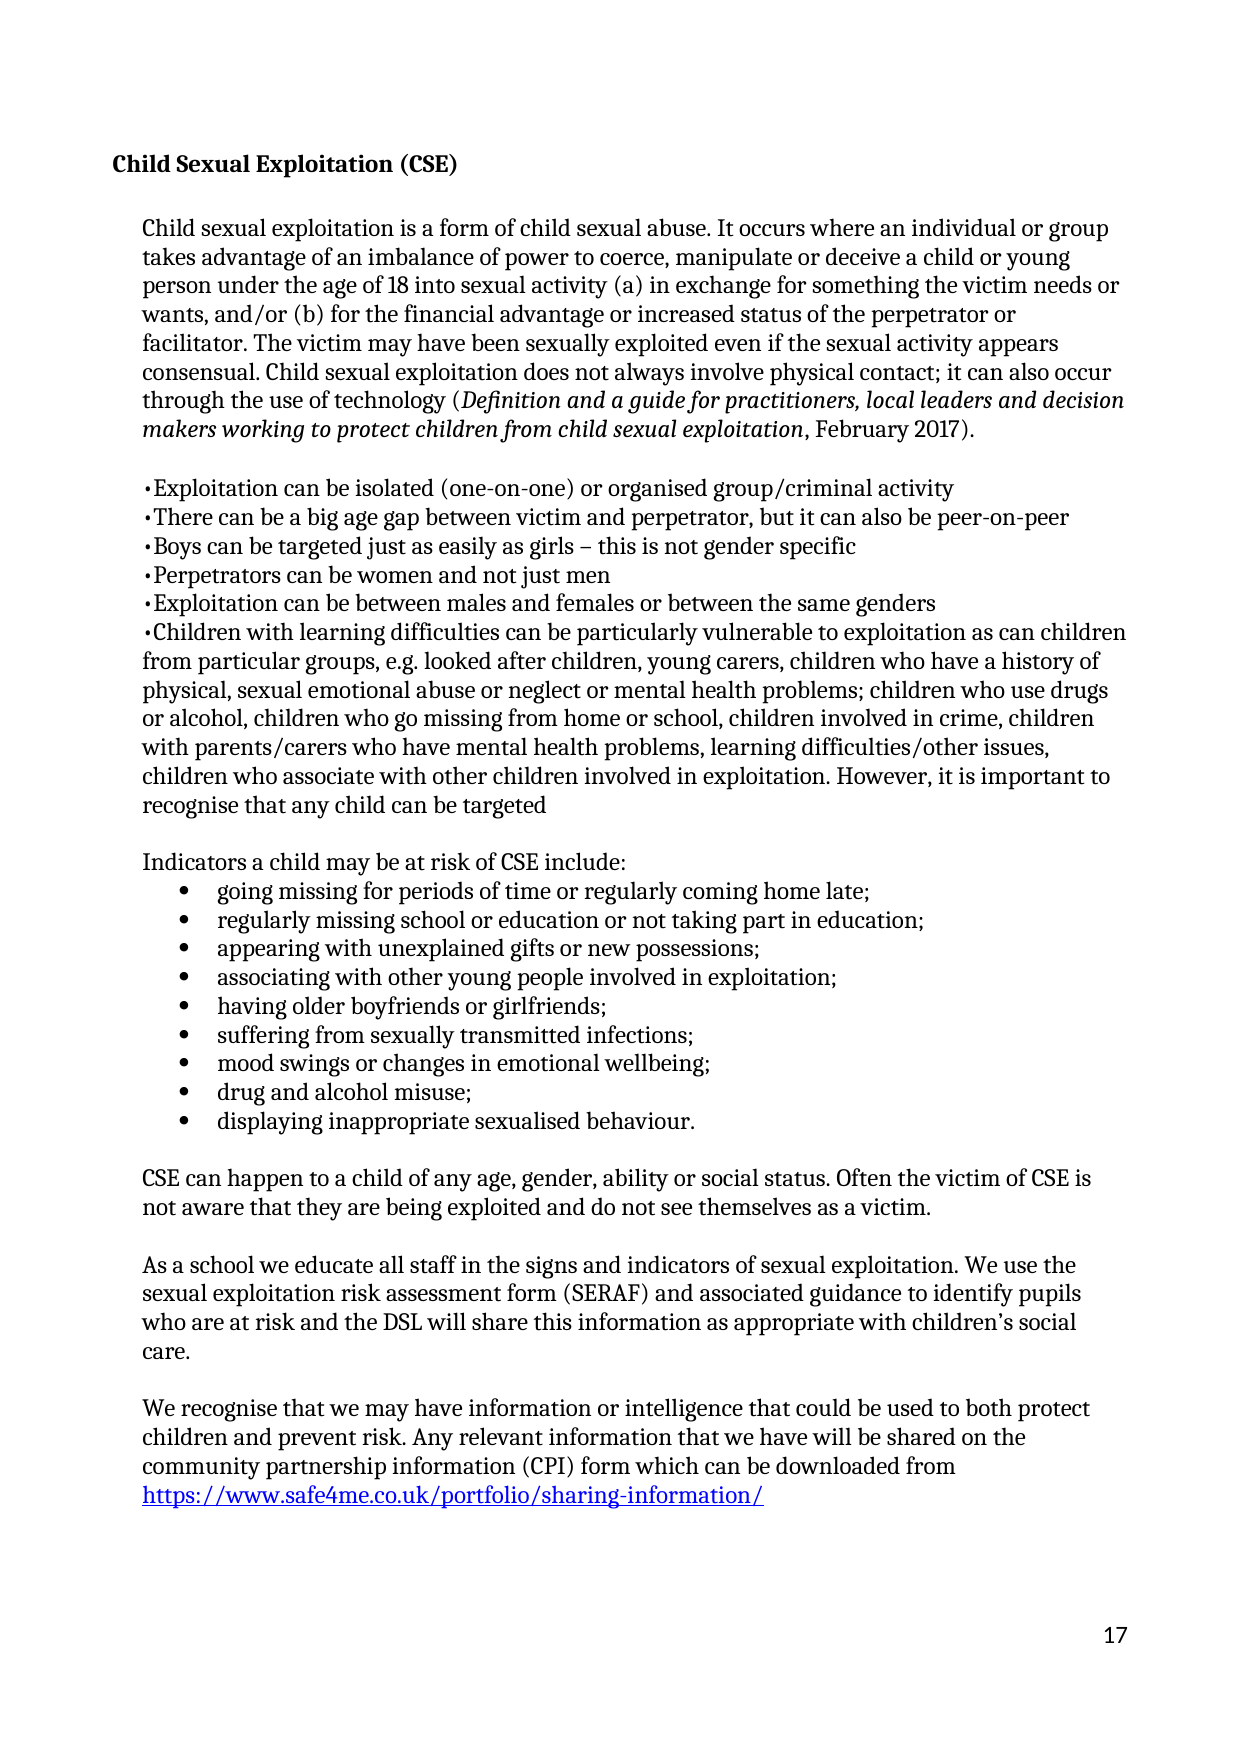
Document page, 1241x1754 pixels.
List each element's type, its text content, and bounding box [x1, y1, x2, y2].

list displaying inappropriate sexualised behaviour. [179, 1107, 1128, 1136]
list going missing for periods of time or regularly coming home late; [179, 877, 1128, 906]
list appearing with unexplained gifts or new possessions; [179, 934, 1128, 963]
list suffering from sexually transmitted infections; [179, 1021, 1128, 1049]
text •There can be a big age gap between victim and perpetrator, but it can also be peer-on-peer [142, 503, 1128, 532]
text •Children with learning difficulties can be particularly vulnerable to exploitation as can children from particular groups, e.g. looked after children, young carers, children who have a history of physical, sexual emotional abuse or neglect or mental health problems; children who use drugs or alcohol, children who go missing from home or school, children involved in crime, children with parents/carers who have mental health problems, learning difficulties/other issues, children who associate with other children involved in exploitation. However, it is important to recognise that any child can be targeted [142, 618, 1128, 819]
text Indicators a child may be at risk of CSE include: [142, 848, 1128, 877]
list having older boyfriends or girlfriends; [179, 992, 1128, 1021]
text CSE can happen to a child of any age, gender, ability or social status. Often the victim of CSE is not aware that they are being exploited and do not see themselves as a victim. [142, 1164, 1128, 1222]
list drug and alcohol misuse; [179, 1078, 1128, 1107]
list regularly missing school or education or not taking part in education; [179, 906, 1128, 934]
text •Perpetrators can be women and not just men [142, 561, 1128, 589]
text •Boys can be targeted just as easily as girls – this is not gender specific [142, 532, 1128, 561]
list mood swings or changes in emotional wellbeing; [179, 1049, 1128, 1078]
text •Exploitation can be isolated (one-on-one) or organised group/criminal activity [142, 474, 1128, 503]
text •Exploitation can be between males and females or between the same genders [142, 589, 1128, 618]
list associating with other young people involved in exploitation; [179, 963, 1128, 992]
subtitle Child Sexual Exploitation (CSE) [112, 150, 1128, 179]
text We recognise that we may have information or intelligence that could be used to both protect children and prevent risk. Any relevant information that we have will be shared on the community partnership information (CPI) form which can be downloaded from https://www.safe4me.co.uk/portfolio/sharing-information/ [142, 1394, 1128, 1509]
text As a school we educate all staff in the signs and indicators of sexual exploitation. We use the sexual exploitation risk assessment form (SERAF) and associated guidance to identify pupils who are at risk and the DSL will share this information as appropriate with children’s social care. [142, 1251, 1128, 1366]
text Child sexual exploitation is a form of child sexual abuse. It occurs where an individual or group takes advantage of an imbalance of power to coerce, manipulate or deceive a child or young person under the age of 18 into sexual activity (a) in exchange for something the victim needs or wants, and/or (b) for the financial advantage or increased status of the perpetrator or facilitator. The victim may have been sexually exploited even if the sexual activity appears consensual. Child sexual exploitation does not always involve physical contact; it can also occur through the use of technology (Definition and a guide for practitioners, local leaders and decision makers working to protect children from child sexual exploitation, February 2017). [142, 214, 1128, 444]
